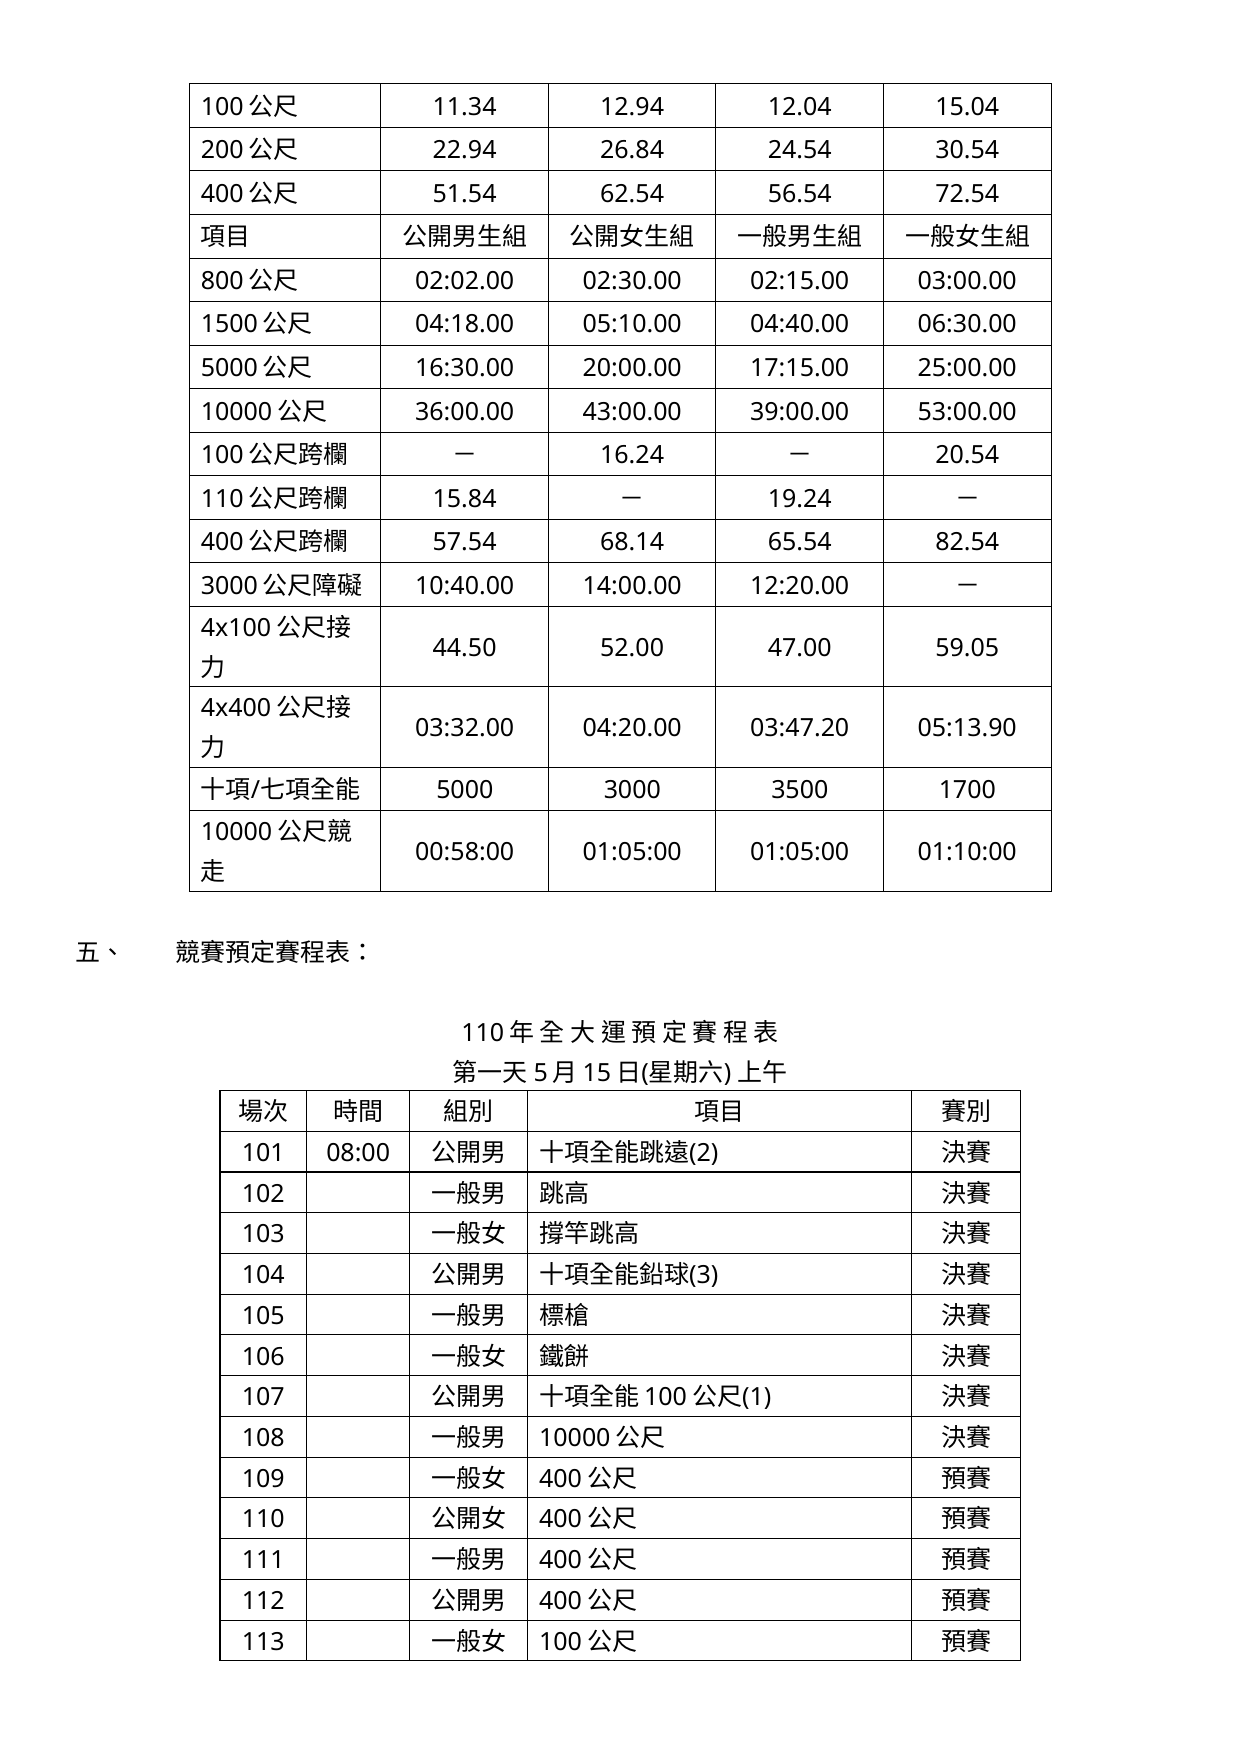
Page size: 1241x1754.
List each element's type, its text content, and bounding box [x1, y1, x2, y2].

table_cell 112 [221, 1580, 306, 1619]
table_cell 3000 [549, 768, 715, 810]
table_header 組別 [410, 1091, 527, 1131]
table_cell 25:00.00 [884, 346, 1051, 388]
table_cell 19.24 [716, 476, 883, 519]
table_cell 10000公尺競走 [190, 811, 380, 891]
table_cell [307, 1621, 409, 1660]
table_cell 08:00 [307, 1132, 409, 1171]
table_cell 44.50 [381, 607, 548, 686]
table_cell 36:00.00 [381, 389, 548, 432]
table_cell 110公尺跨欄 [190, 476, 380, 519]
table_cell 02:02.00 [381, 259, 548, 301]
table_cell 標槍 [528, 1295, 911, 1334]
table_cell 10000公尺 [528, 1417, 911, 1457]
table_cell 100公尺 [190, 84, 380, 127]
table_cell 決賽 [912, 1213, 1020, 1253]
table_cell 39:00.00 [716, 389, 883, 432]
table_cell [307, 1295, 409, 1334]
table_cell 撐竿跳高 [528, 1213, 911, 1253]
table_cell 公開男 [410, 1132, 527, 1171]
table_cell 107 [221, 1376, 306, 1416]
table_cell 4x400公尺接力 [190, 687, 380, 767]
table_cell 一般男 [410, 1173, 527, 1212]
table_cell [307, 1213, 409, 1253]
table_cell 決賽 [912, 1417, 1020, 1457]
table_cell 預賽 [912, 1498, 1020, 1538]
table_cell 十項全能鉛球(3) [528, 1254, 911, 1294]
table_cell 06:30.00 [884, 302, 1051, 344]
table_cell 05:13.90 [884, 687, 1051, 767]
table_cell 109 [221, 1458, 306, 1497]
table_cell 05:10.00 [549, 302, 715, 344]
table_cell 決賽 [912, 1335, 1020, 1375]
table_cell [307, 1254, 409, 1294]
table_cell 57.54 [381, 520, 548, 562]
table_cell 106 [221, 1335, 306, 1375]
table_cell 12.94 [549, 84, 715, 127]
table_cell 一般男 [410, 1417, 527, 1457]
table_cell 一般女生組 [884, 215, 1051, 257]
table_cell 53:00.00 [884, 389, 1051, 432]
table_cell 26.84 [549, 128, 715, 170]
table_cell 04:18.00 [381, 302, 548, 344]
table_cell 跳高 [528, 1173, 911, 1212]
table_cell 51.54 [381, 171, 548, 214]
table_cell 十項全能跳遠(2) [528, 1132, 911, 1171]
table_cell 04:40.00 [716, 302, 883, 344]
table_cell 16:30.00 [381, 346, 548, 388]
table_cell 公開男 [410, 1254, 527, 1294]
table_cell 十項/七項全能 [190, 768, 380, 810]
table_cell 111 [221, 1539, 306, 1579]
table_cell － [716, 433, 883, 475]
table_cell 400公尺 [190, 171, 380, 214]
table_cell 15.84 [381, 476, 548, 519]
table_cell 一般女 [410, 1458, 527, 1497]
table_cell 47.00 [716, 607, 883, 686]
table_cell 公開男生組 [381, 215, 548, 257]
table_cell 01:05:00 [716, 811, 883, 891]
table_cell 01:10:00 [884, 811, 1051, 891]
table_cell － [884, 563, 1051, 606]
table_cell 1700 [884, 768, 1051, 810]
table_cell 14:00.00 [549, 563, 715, 606]
table_cell 20:00.00 [549, 346, 715, 388]
text 第一天 5月15日(星期六) 上午 [75, 1050, 1165, 1090]
table_cell 56.54 [716, 171, 883, 214]
table_cell [307, 1173, 409, 1212]
table_header 時間 [307, 1091, 409, 1131]
table_cell － [549, 476, 715, 519]
table_cell 預賽 [912, 1539, 1020, 1579]
table_cell [307, 1539, 409, 1579]
table_cell 110 [221, 1498, 306, 1538]
table_cell 預賽 [912, 1621, 1020, 1660]
table_cell 一般女 [410, 1213, 527, 1253]
table_cell 02:30.00 [549, 259, 715, 301]
table_cell [307, 1498, 409, 1538]
table_cell [307, 1580, 409, 1619]
table_cell 100公尺 [528, 1621, 911, 1660]
list 110年 全 大 運 預 定 賽 程 表 [75, 1011, 1165, 1050]
table_cell [307, 1458, 409, 1497]
table_cell 102 [221, 1173, 306, 1212]
table_cell － [381, 433, 548, 475]
table_cell 400公尺 [528, 1539, 911, 1579]
table_cell 一般女 [410, 1335, 527, 1375]
table_cell 11.34 [381, 84, 548, 127]
table_cell 400公尺跨欄 [190, 520, 380, 562]
table_cell 一般男 [410, 1539, 527, 1579]
table_cell 決賽 [912, 1132, 1020, 1171]
table_cell 4x100公尺接力 [190, 607, 380, 686]
table_cell [307, 1417, 409, 1457]
table_cell 68.14 [549, 520, 715, 562]
table_cell 一般男生組 [716, 215, 883, 257]
table_cell 公開男 [410, 1376, 527, 1416]
table_cell 十項全能100公尺(1) [528, 1376, 911, 1416]
table_cell 公開男 [410, 1580, 527, 1619]
table_cell 20.54 [884, 433, 1051, 475]
table_header 項目 [528, 1091, 911, 1131]
table_cell 10:40.00 [381, 563, 548, 606]
table_cell 104 [221, 1254, 306, 1294]
table_cell 決賽 [912, 1295, 1020, 1334]
table_cell 52.00 [549, 607, 715, 686]
table_cell 200公尺 [190, 128, 380, 170]
table_cell 82.54 [884, 520, 1051, 562]
table_cell 62.54 [549, 171, 715, 214]
table_cell 公開女生組 [549, 215, 715, 257]
table_cell 103 [221, 1213, 306, 1253]
table_cell 17:15.00 [716, 346, 883, 388]
table_cell 400公尺 [528, 1458, 911, 1497]
table_header 賽別 [912, 1091, 1020, 1131]
table_cell [307, 1335, 409, 1375]
table_cell 1500公尺 [190, 302, 380, 344]
table_cell 800公尺 [190, 259, 380, 301]
table_cell 12:20.00 [716, 563, 883, 606]
table_cell 03:32.00 [381, 687, 548, 767]
list 競賽預定賽程表： [75, 931, 1165, 971]
table_cell 22.94 [381, 128, 548, 170]
table_cell 16.24 [549, 433, 715, 475]
table_header 場次 [221, 1091, 306, 1131]
table_cell 3500 [716, 768, 883, 810]
table_cell 59.05 [884, 607, 1051, 686]
table_cell 3000公尺障礙 [190, 563, 380, 606]
table_cell 鐵餅 [528, 1335, 911, 1375]
table_cell 105 [221, 1295, 306, 1334]
table_cell 02:15.00 [716, 259, 883, 301]
table_cell 5000 [381, 768, 548, 810]
table_cell 65.54 [716, 520, 883, 562]
table_cell 00:58:00 [381, 811, 548, 891]
table_cell 公開女 [410, 1498, 527, 1538]
table_cell 03:47.20 [716, 687, 883, 767]
table_cell 72.54 [884, 171, 1051, 214]
table_cell 一般女 [410, 1621, 527, 1660]
table_cell [307, 1376, 409, 1416]
table_cell 30.54 [884, 128, 1051, 170]
table_cell 400公尺 [528, 1580, 911, 1619]
table_cell 01:05:00 [549, 811, 715, 891]
table_cell 101 [221, 1132, 306, 1171]
table_cell 03:00.00 [884, 259, 1051, 301]
table_cell 一般男 [410, 1295, 527, 1334]
table_cell 400公尺 [528, 1498, 911, 1538]
table_cell 108 [221, 1417, 306, 1457]
table_cell 5000公尺 [190, 346, 380, 388]
table_cell 預賽 [912, 1580, 1020, 1619]
table_cell 項目 [190, 215, 380, 257]
table_cell 12.04 [716, 84, 883, 127]
table_cell 決賽 [912, 1173, 1020, 1212]
table_cell 15.04 [884, 84, 1051, 127]
table_cell 43:00.00 [549, 389, 715, 432]
table_cell 決賽 [912, 1376, 1020, 1416]
table_cell 04:20.00 [549, 687, 715, 767]
table_cell 決賽 [912, 1254, 1020, 1294]
table_cell 預賽 [912, 1458, 1020, 1497]
table_cell － [884, 476, 1051, 519]
table_cell 100公尺跨欄 [190, 433, 380, 475]
table_cell 24.54 [716, 128, 883, 170]
table_cell 113 [221, 1621, 306, 1660]
table_cell 10000公尺 [190, 389, 380, 432]
